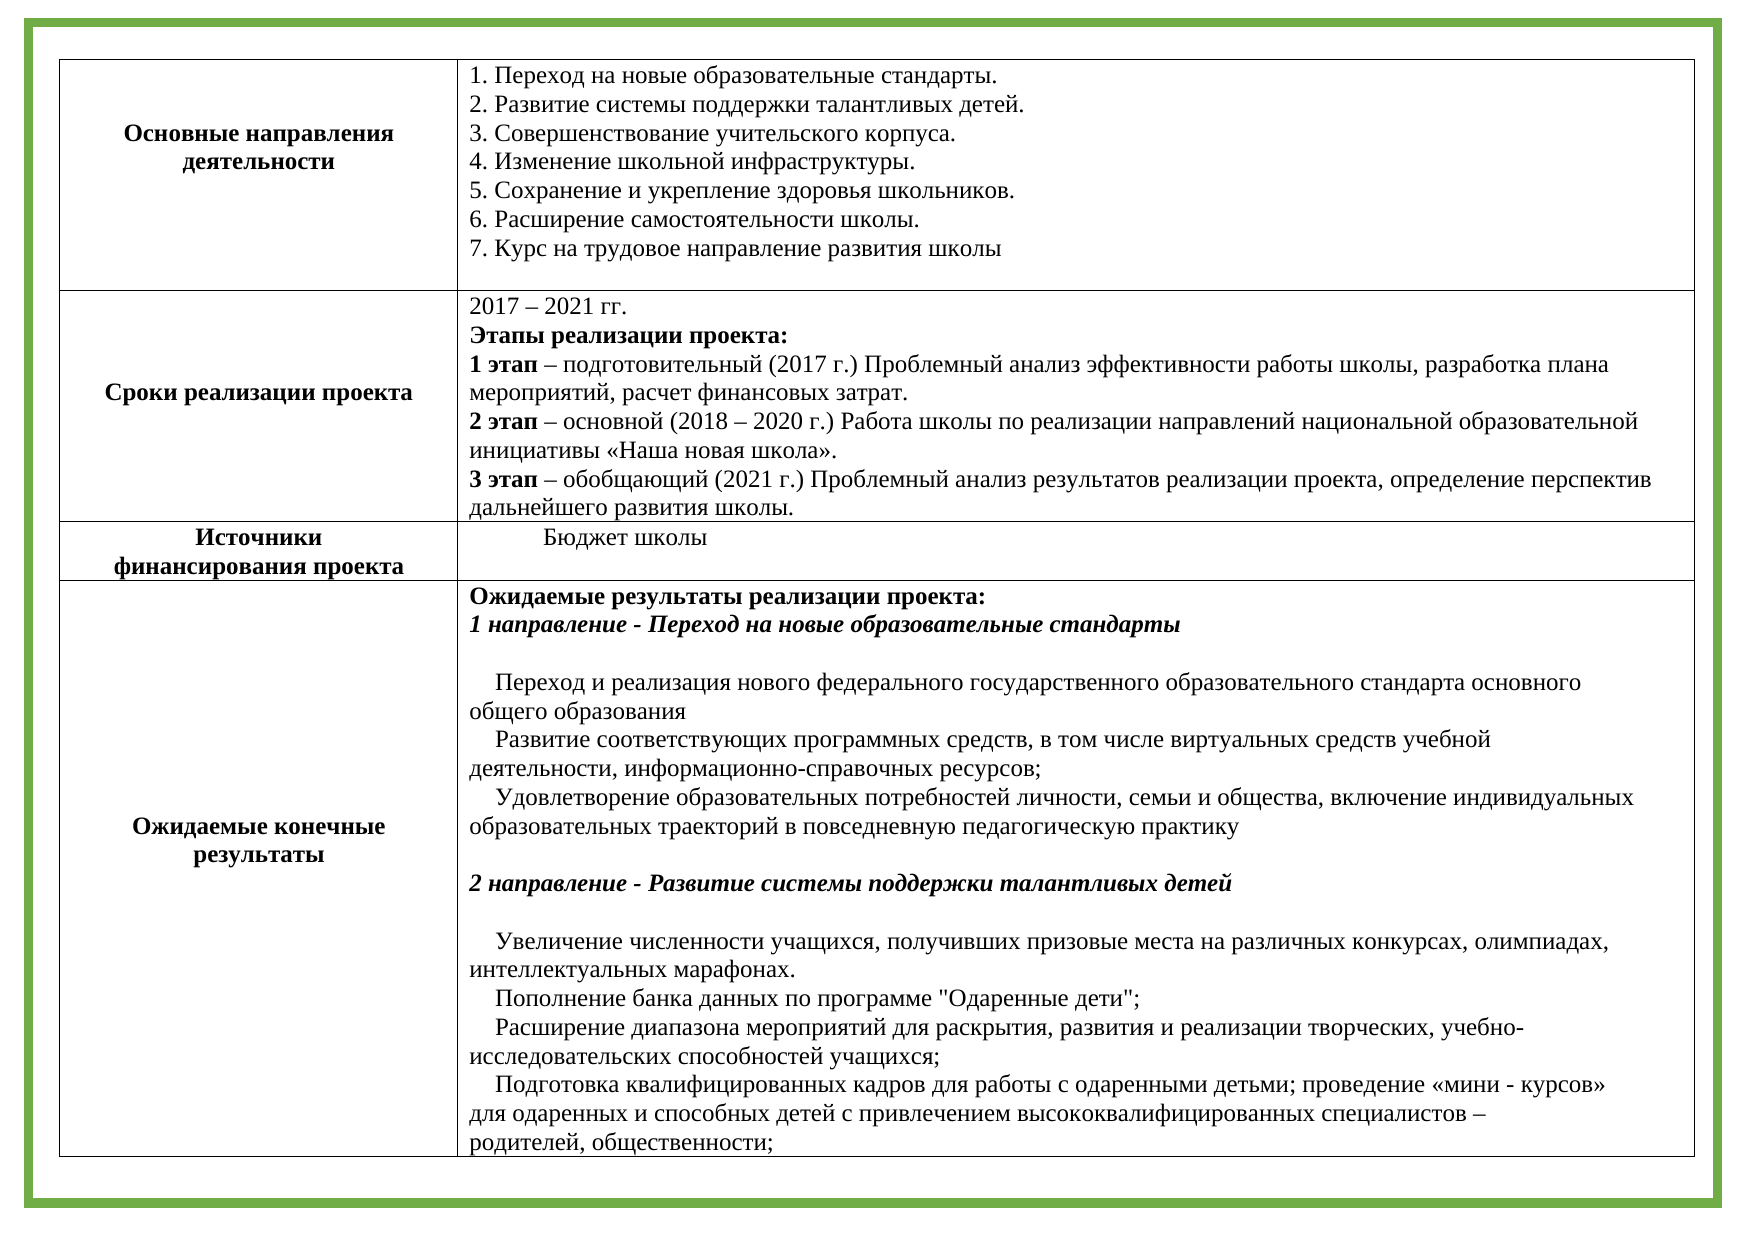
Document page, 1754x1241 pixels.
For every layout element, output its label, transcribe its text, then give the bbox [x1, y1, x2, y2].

table_cell Бюджет школы [458, 522, 1694, 580]
table_cell Источники финансирования проекта [60, 522, 457, 580]
table_cell 1. Переход на новые образовательные стандарты. 2. Развитие системы поддержки талантливых детей. 3. Совершенствование учительского корпуса. 4. Изменение школьной инфраструктуры. 5. Сохранение и укрепление здоровья школьников. 6. Расширение самостоятельности школы. 7. Курс на трудовое направление развития школы [458, 60, 1694, 290]
table_cell Сроки реализации проекта [60, 291, 457, 521]
table_cell Основные направления деятельности [60, 60, 457, 290]
table_cell Ожидаемые конечные результаты [60, 581, 457, 1156]
table_cell Ожидаемые результаты реализации проекта: 1 направление - Переход на новые образовательные стандарты  Переход и реализация нового федерального государственного образовательного стандарта основного общего образования  Развитие соответствующих программных средств, в том числе виртуальных средств учебной деятельности, информационно-справочных ресурсов;  Удовлетворение образовательных потребностей личности, семьи и общества, включение индивидуальных образовательных траекторий в повседневную педагогическую практику 2 направление - Развитие системы поддержки талантливых детей  Увеличение численности учащихся, получивших призовые места на различных конкурсах, олимпиадах, интеллектуальных марафонах.  Пополнение банка данных по программе "Одаренные дети";  Расширение диапазона мероприятий для раскрытия, развития и реализации творческих, учебно- исследовательских способностей учащихся;  Подготовка квалифицированных кадров для работы с одаренными детьми; проведение «мини - курсов» для одаренных и способных детей с привлечением высококвалифицированных специалистов – родителей, общественности; [458, 581, 1694, 1156]
table_cell 2017 – 2021 гг. Этапы реализации проекта: 1 этап – подготовительный (2017 г.) Проблемный анализ эффективности работы школы, разработка плана мероприятий, расчет финансовых затрат. 2 этап – основной (2018 – 2020 г.) Работа школы по реализации направлений национальной образовательной инициативы «Наша новая школа». 3 этап – обобщающий (2021 г.) Проблемный анализ результатов реализации проекта, определение перспектив дальнейшего развития школы. [458, 291, 1694, 521]
